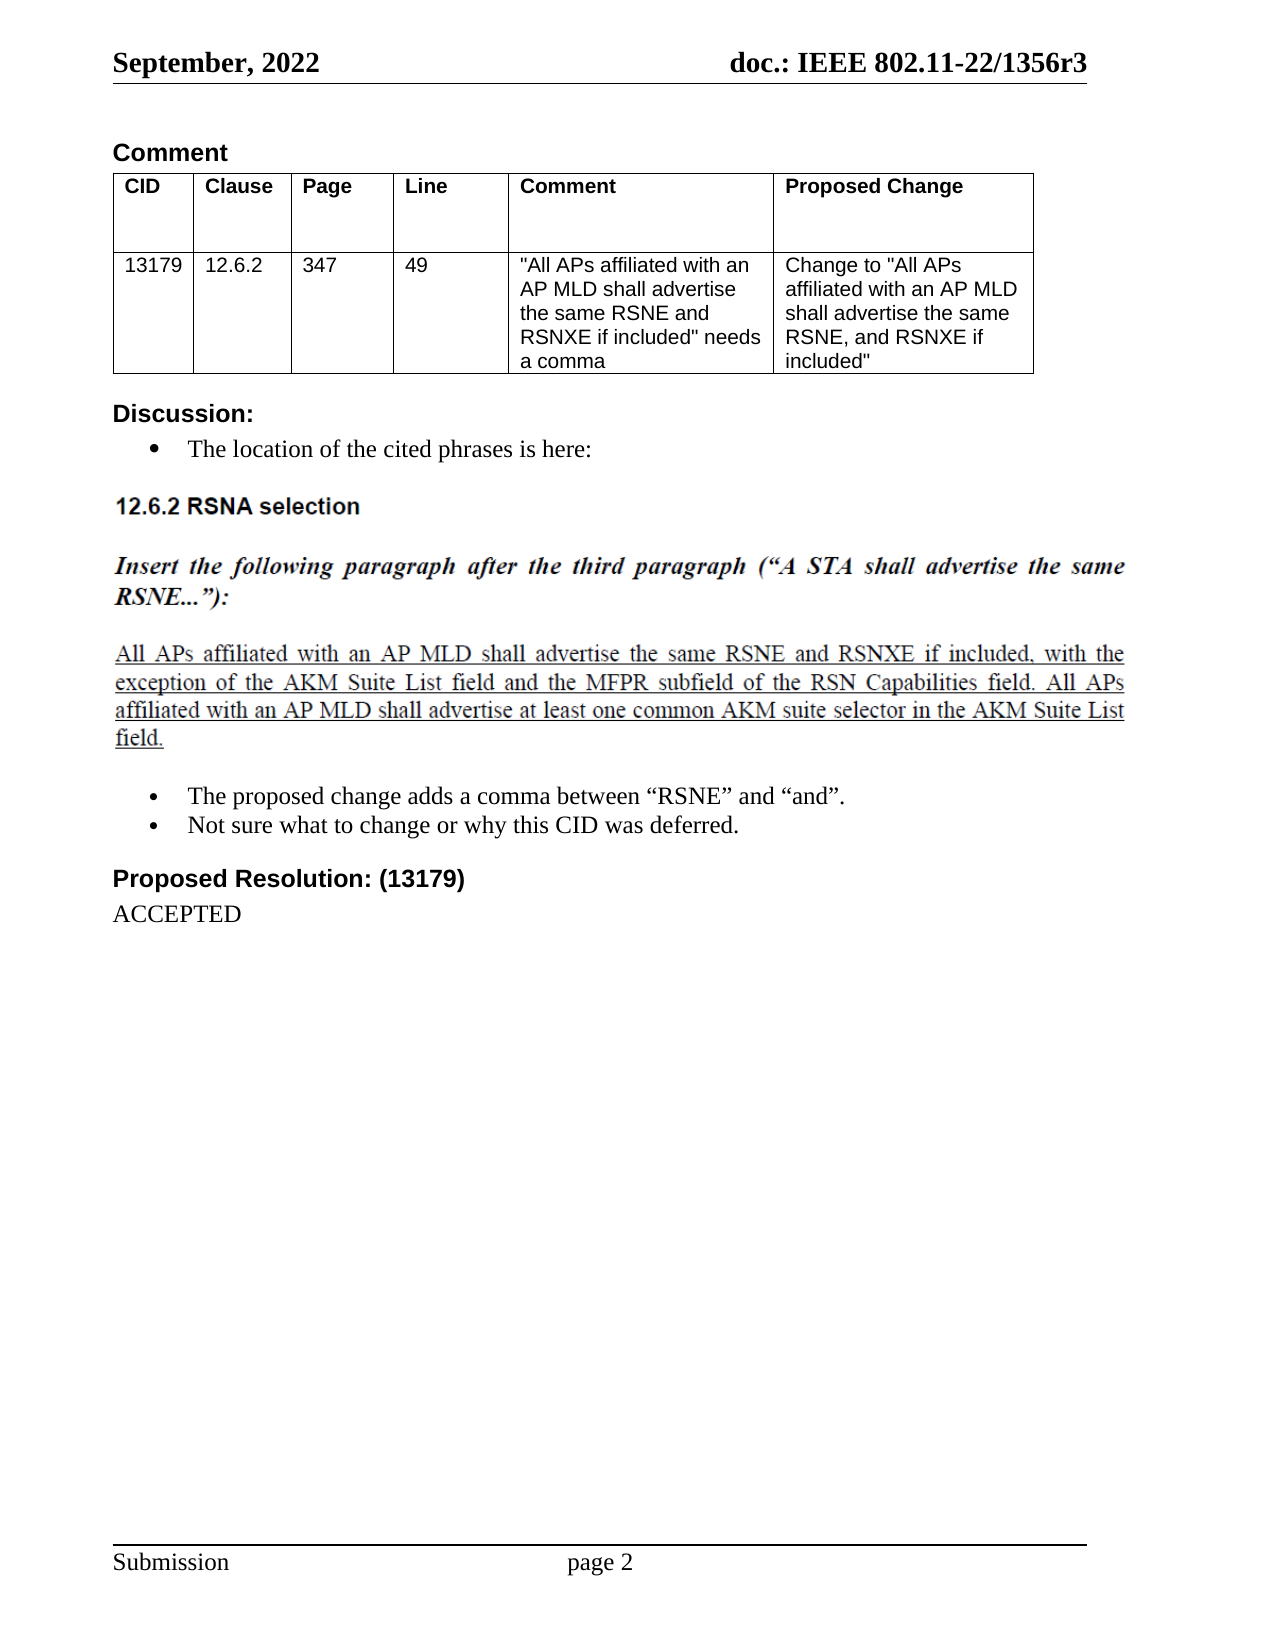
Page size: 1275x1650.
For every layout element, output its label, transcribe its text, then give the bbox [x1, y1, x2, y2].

subtitle Proposed Resolution: (13179) [112, 864, 1087, 892]
subtitle Discussion: [112, 399, 1087, 428]
table_cell 347 [292, 253, 393, 373]
table_header Comment [509, 174, 773, 252]
picture [112, 491, 1134, 753]
table_header Clause [194, 174, 291, 252]
table_cell "All APs affiliated with an AP MLD shall advertise the same RSNE and RSNXE if included" needs a comma [509, 253, 773, 373]
table_cell Change to "All APs affiliated with an AP MLD shall advertise the same RSNE, and RSNXE if included" [774, 253, 1033, 373]
table_header Line [394, 174, 508, 252]
table_header Page [292, 174, 393, 252]
table_cell 12.6.2 [194, 253, 291, 373]
list Not sure what to change or why this CID was deferred. [150, 810, 1087, 839]
list The location of the cited phrases is here: [150, 434, 1087, 463]
table_header CID [114, 174, 193, 252]
table_cell 13179 [114, 253, 193, 373]
table_cell 49 [394, 253, 508, 373]
subtitle Comment [112, 137, 1087, 166]
list The proposed change adds a comma between “RSNE” and “and”. [150, 781, 1087, 810]
text ACCEPTED [112, 899, 1087, 927]
table_header Proposed Change [774, 174, 1033, 252]
